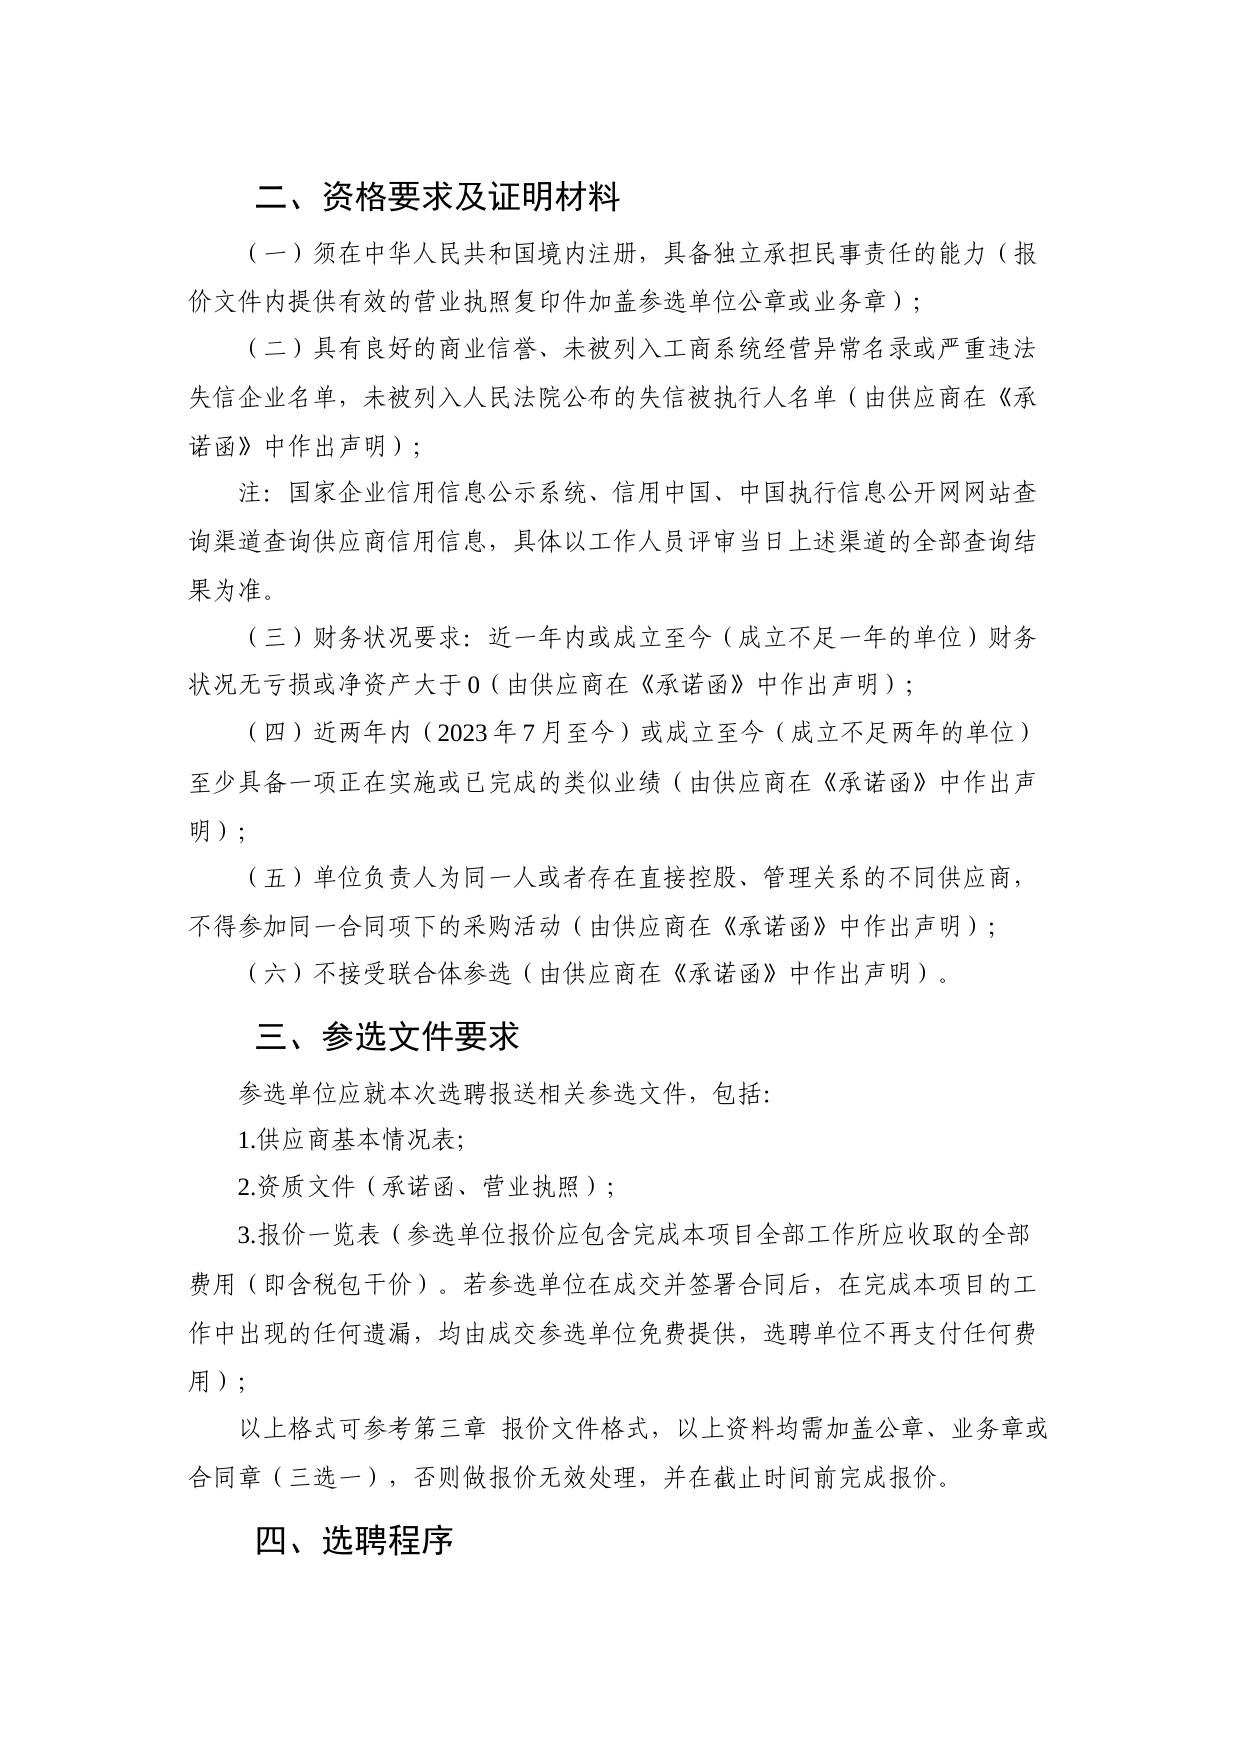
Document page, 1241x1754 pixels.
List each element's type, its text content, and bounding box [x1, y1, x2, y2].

text （二）具有良好的商业信誉、未被列入工商系统经营异常名录或严重违法失信企业名单，未被列入人民法院公布的失信被执行人名单（由供应商在《承诺函》中作出声明）； [187, 331, 1053, 461]
text 参选单位应就本次选聘报送相关参选文件，包括： [187, 1075, 1053, 1108]
text 三、参选文件要求 [187, 1002, 1053, 1067]
text 注：国家企业信用信息公示系统、信用中国、中国执行信息公开网网站查询渠道查询供应商信用信息，具体以工作人员评审当日上述渠道的全部查询结果为准。 [187, 475, 1053, 605]
text （三）财务状况要求：近一年内或成立至今（成立不足一年的单位）财务状况无亏损或净资产大于0（由供应商在《承诺函》中作出声明）； [187, 619, 1053, 700]
text 1.供应商基本情况表； [187, 1122, 1053, 1154]
text 二、资格要求及证明材料 [187, 162, 1053, 227]
text 四、选聘程序 [187, 1506, 1053, 1571]
text （一）须在中华人民共和国境内注册，具备独立承担民事责任的能力（报价文件内提供有效的营业执照复印件加盖参选单位公章或业务章）； [187, 235, 1053, 316]
text 2.资质文件（承诺函、营业执照）； [187, 1170, 1053, 1202]
text 以上格式可参考第三章 报价文件格式，以上资料均需加盖公章、业务章或合同章（三选一），否则做报价无效处理，并在截止时间前完成报价。 [187, 1411, 1053, 1492]
text 3.报价一览表（参选单位报价应包含完成本项目全部工作所应收取的全部费用（即含税包干价）。若参选单位在成交并签署合同后，在完成本项目的工作中出现的任何遗漏，均由成交参选单位免费提供，选聘单位不再支付任何费用）； [187, 1217, 1053, 1396]
text （六）不接受联合体参选（由供应商在《承诺函》中作出声明）。 [187, 955, 1053, 988]
text （四）近两年内（2023年7月至今）或成立至今（成立不足两年的单位）至少具备一项正在实施或已完成的类似业绩（由供应商在《承诺函》中作出声明）； [187, 716, 1053, 846]
text （五）单位负责人为同一人或者存在直接控股、管理关系的不同供应商，不得参加同一合同项下的采购活动（由供应商在《承诺函》中作出声明）； [187, 860, 1053, 941]
